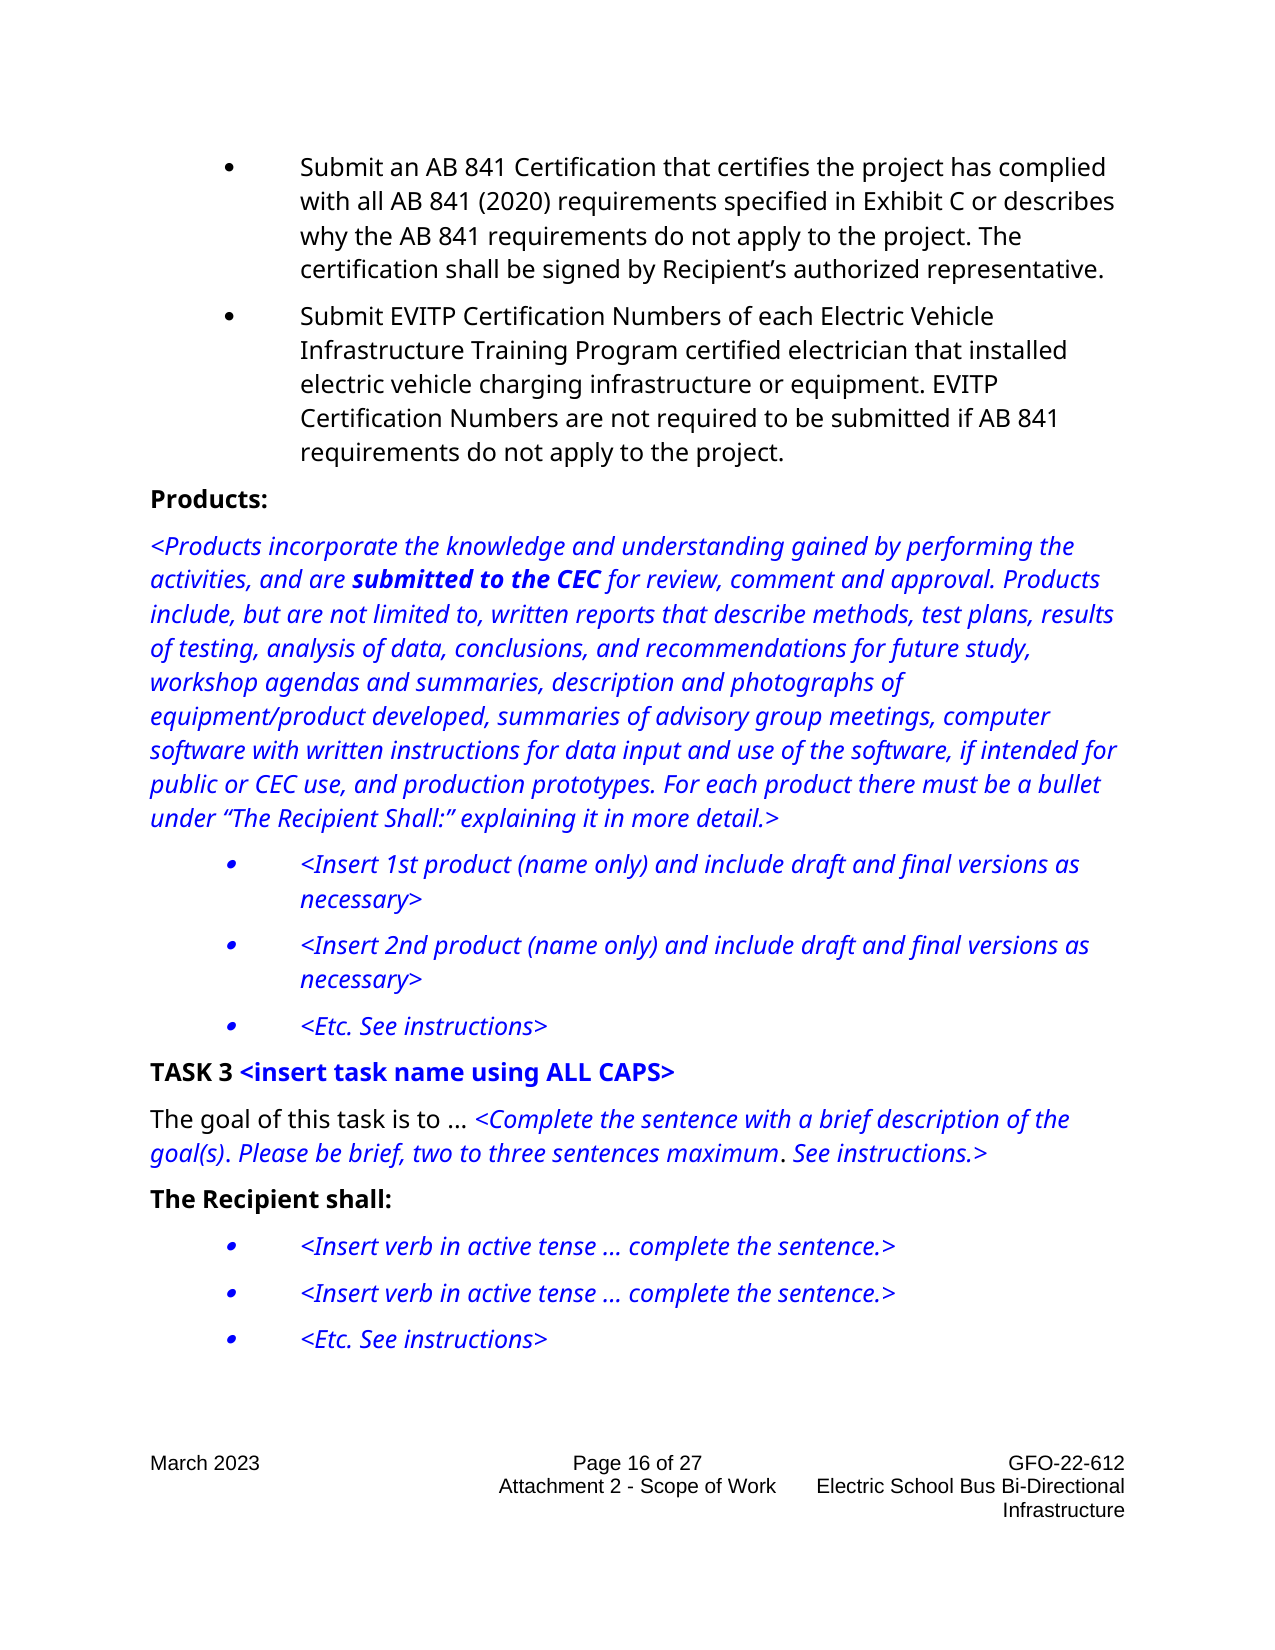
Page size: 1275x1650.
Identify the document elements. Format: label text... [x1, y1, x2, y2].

text The Recipient shall: [150, 1182, 1125, 1216]
list Submit an AB 841 Certification that certifies the project has complied with all AB 841 (2020) requirements specified in Exhibit C or describes why the AB 841 requirements do not apply to the project. The certification shall be signed by Recipient’s authorized representative. [225, 150, 1125, 286]
list <Insert 2nd product (name only) and include draft and final versions as necessary> [225, 928, 1125, 996]
text <Products incorporate the knowledge and understanding gained by performing the activities, and are submitted to the CEC for review, comment and approval. Products include, but are not limited to, written reports that describe methods, test plans, results of testing, analysis of data, conclusions, and recommendations for future study, workshop agendas and summaries, description and photographs of equipment/product developed, summaries of advisory group meetings, computer software with written instructions for data input and use of the software, if intended for public or CEC use, and production prototypes. For each product there must be a bullet under “The Recipient Shall:” explaining it in more detail.> [150, 528, 1125, 835]
text TASK 3 <insert task name using ALL CAPS> [150, 1055, 1125, 1089]
list <Insert verb in active tense ... complete the sentence.> [225, 1275, 1125, 1309]
text Products: [150, 482, 1125, 516]
list <Etc. See instructions> [225, 1322, 1125, 1356]
list <Insert verb in active tense ... complete the sentence.> [225, 1229, 1125, 1263]
list <Etc. See instructions> [225, 1008, 1125, 1042]
list <Insert 1st product (name only) and include draft and final versions as necessary> [225, 847, 1125, 915]
text The goal of this task is to ... <Complete the sentence with a brief description of the goal(s). Please be brief, two to three sentences maximum. See instructions.> [150, 1102, 1125, 1170]
list Submit EVITP Certification Numbers of each Electric Vehicle Infrastructure Training Program certified electrician that installed electric vehicle charging infrastructure or equipment. EVITP Certification Numbers are not required to be submitted if AB 841 requirements do not apply to the project. [225, 299, 1125, 469]
